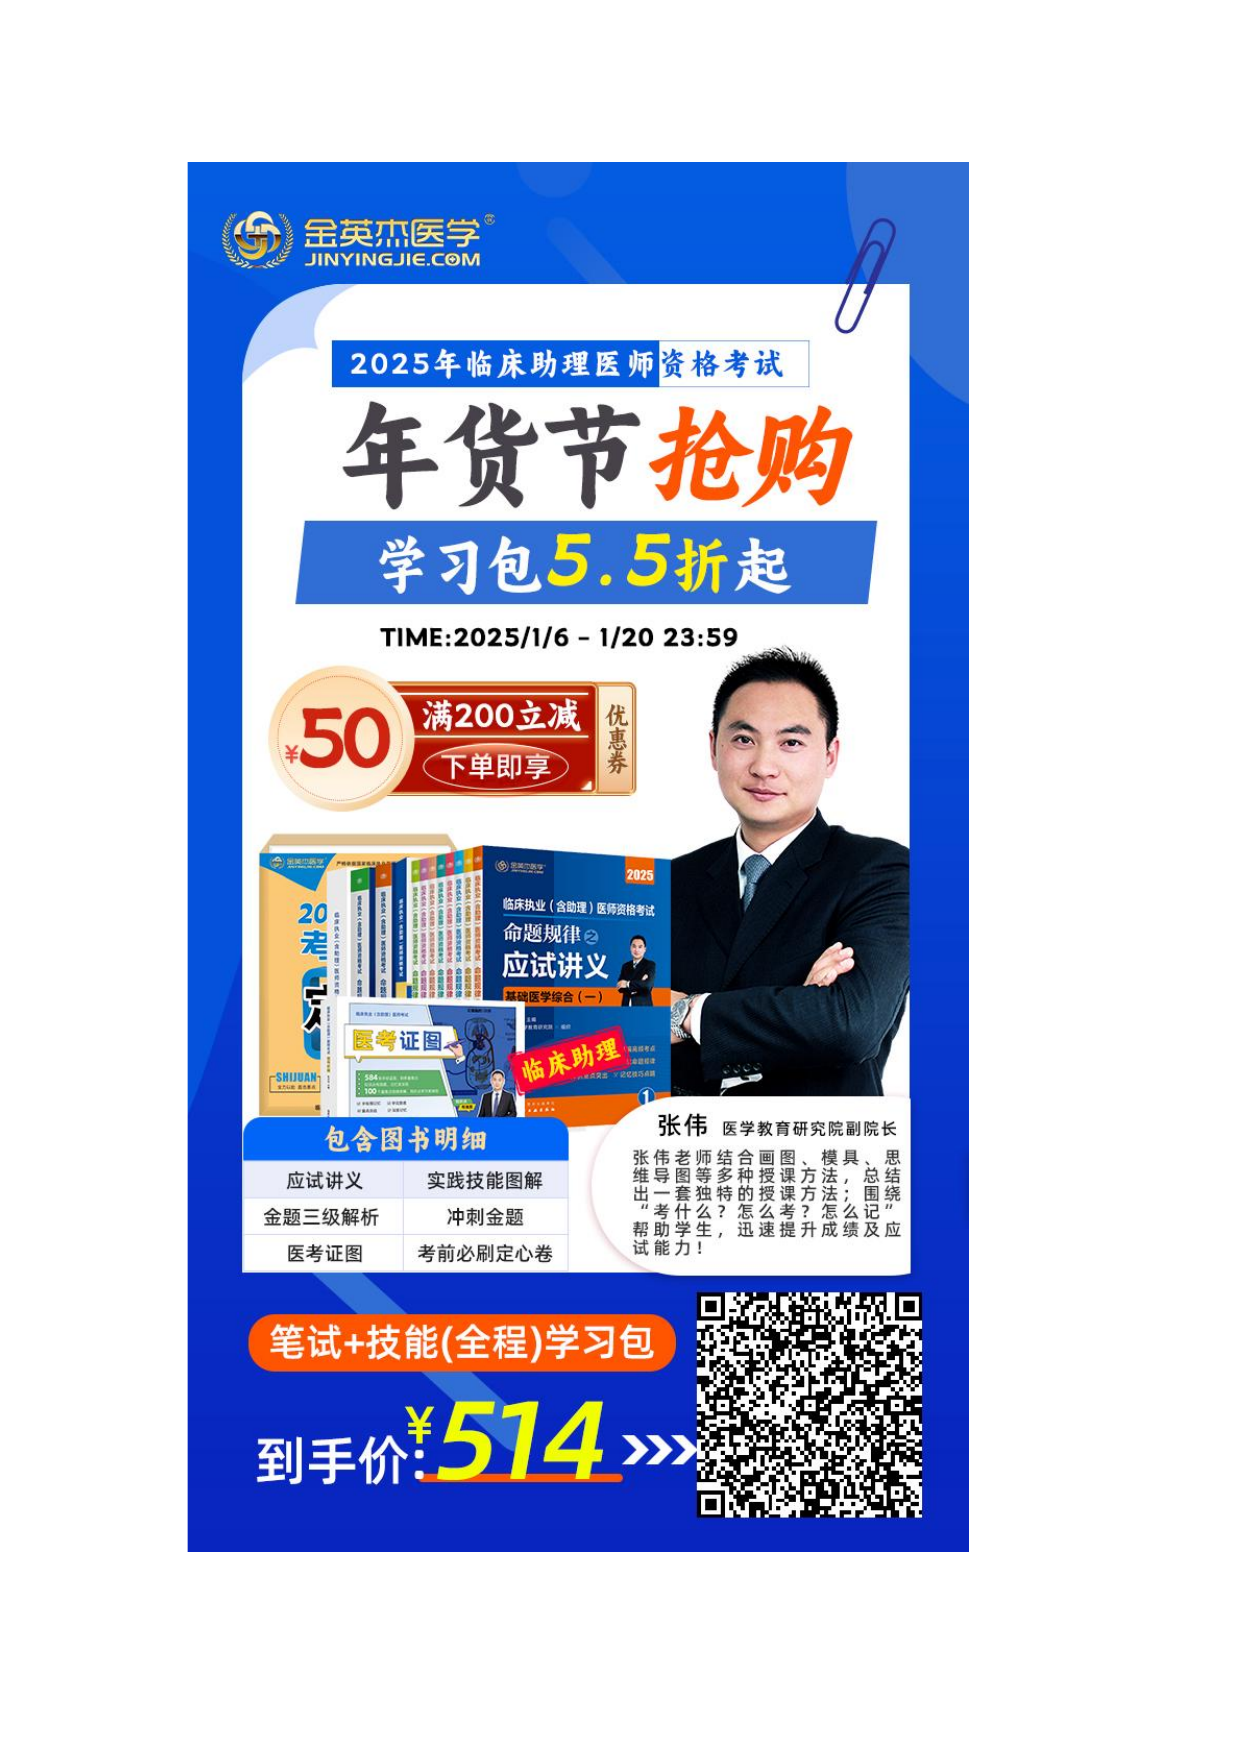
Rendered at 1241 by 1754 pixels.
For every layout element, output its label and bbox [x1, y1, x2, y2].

picture [187, 162, 969, 1552]
